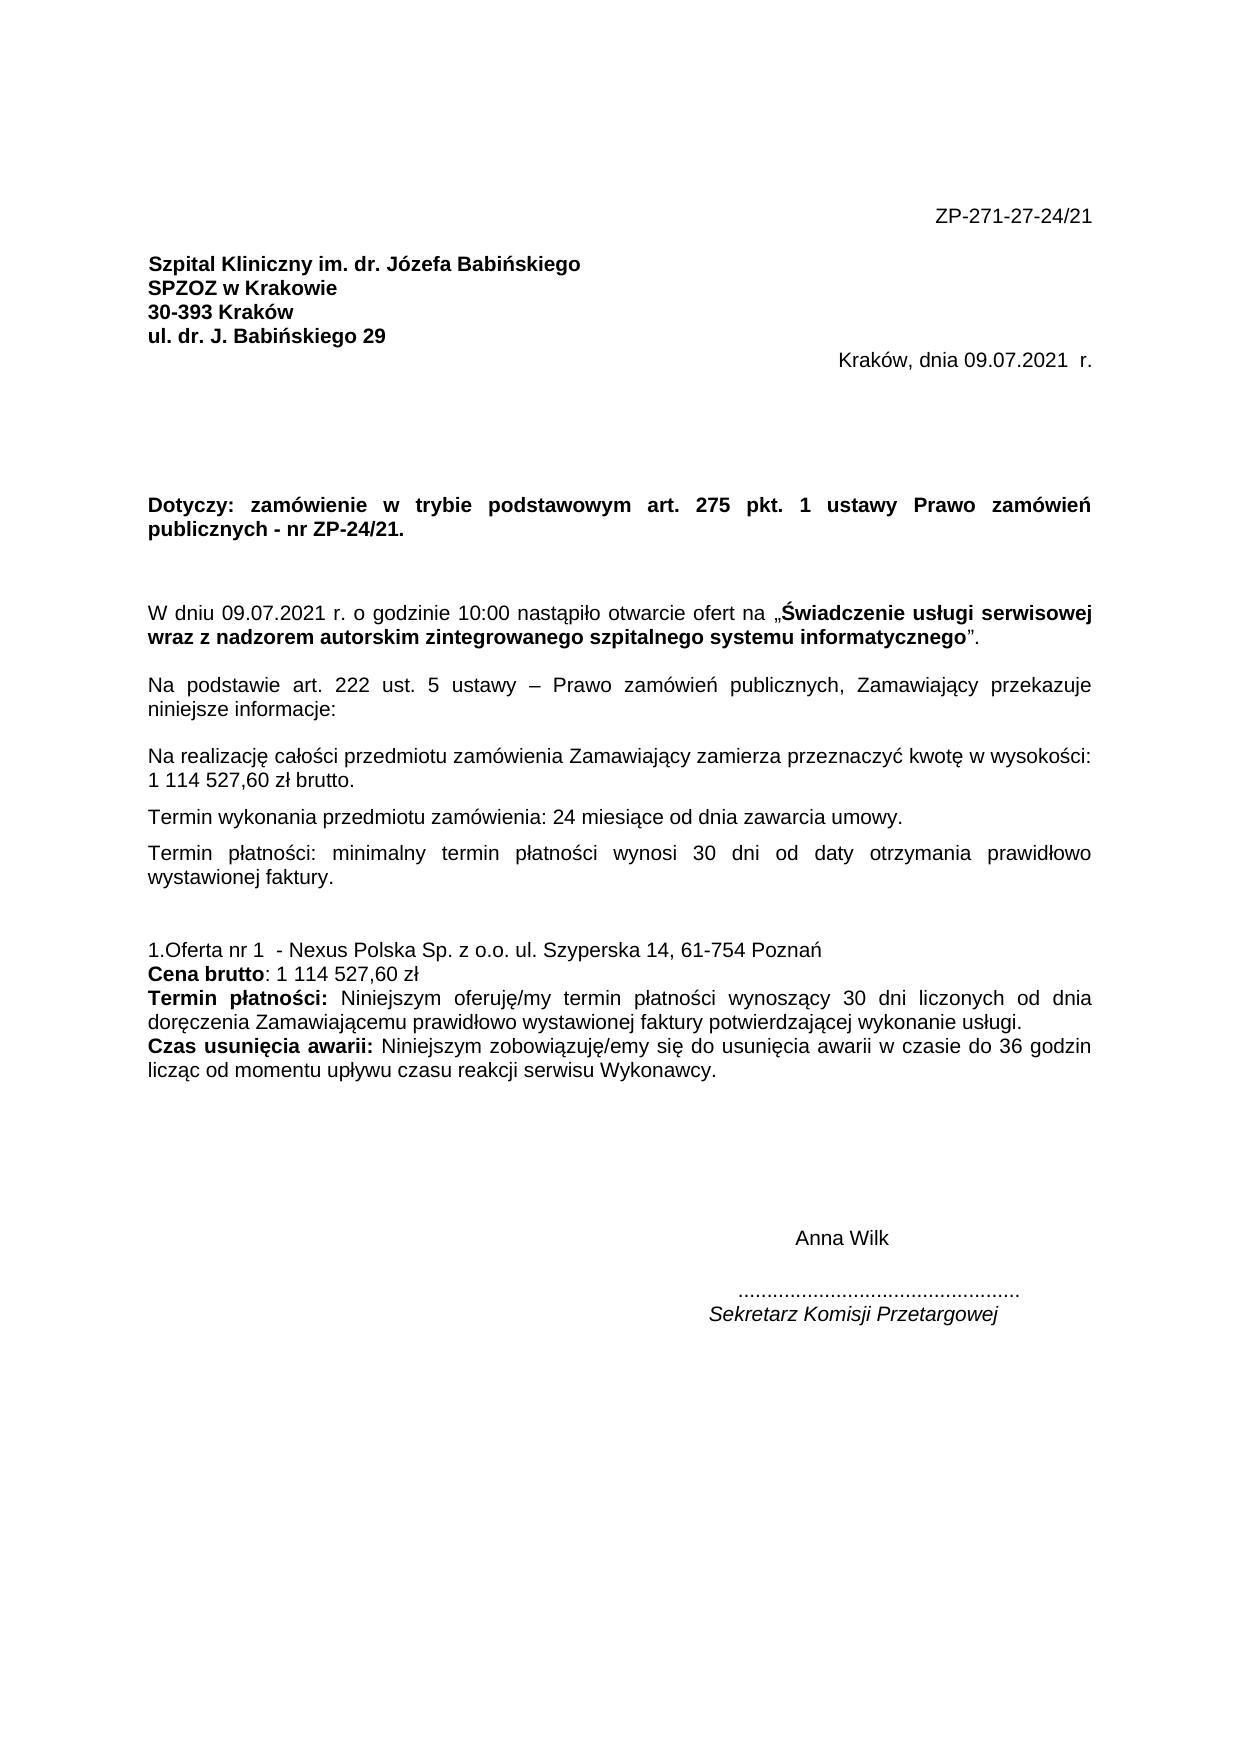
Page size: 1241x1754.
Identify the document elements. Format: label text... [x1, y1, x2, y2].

text W dniu 09.07.2021 r. o godzinie 10:00 nastąpiło otwarcie ofert na „Świadczenie usługi serwisowej wraz z nadzorem autorskim zintegrowanego szpitalnego systemu informatycznego”. [148, 601, 1093, 648]
text SPZOZ w Krakowie [148, 276, 1093, 300]
text Dotyczy: zamówienie w trybie podstawowym art. 275 pkt. 1 ustawy Prawo zamówień publicznych - nr ZP-24/21. [148, 493, 1093, 541]
text Termin płatności: minimalny termin płatności wynosi 30 dni od daty otrzymania prawidłowo wystawionej faktury. [148, 841, 1093, 889]
text Na podstawie art. 222 ust. 5 ustawy – Prawo zamówień publicznych, Zamawiający przekazuje niniejsze informacje: [148, 672, 1093, 720]
text Cena brutto: 1 114 527,60 zł [148, 962, 1093, 986]
text Anna Wilk [709, 1226, 1093, 1249]
text 30-393 Kraków [148, 300, 1093, 324]
text Termin wykonania przedmiotu zamówienia: 24 miesiące od dnia zawarcia umowy. [148, 805, 1093, 829]
text Sekretarz Komisji Przetargowej [709, 1301, 1093, 1325]
text Termin płatności: Niniejszym oferuję/my termin płatności wynoszący 30 dni liczonych od dnia doręczenia Zamawiającemu prawidłowo wystawionej faktury potwierdzającej wykonanie usługi. [148, 986, 1093, 1034]
text Na realizację całości przedmiotu zamówienia Zamawiający zamierza przeznaczyć kwotę w wysokości: 1 114 527,60 zł brutto. [148, 744, 1093, 792]
text Kraków, dnia 09.07.2021 r. [148, 348, 1093, 372]
text ZP-271-27-24/21 [148, 203, 1093, 227]
text 1.Oferta nr 1 - Nexus Polska Sp. z o.o. ul. Szyperska 14, 61-754 Poznań [148, 938, 1093, 962]
text ul. dr. J. Babińskiego 29 [148, 324, 1093, 348]
text Szpital Kliniczny im. dr. Józefa Babińskiego [148, 252, 1093, 276]
text ................................................. [709, 1249, 1093, 1301]
text Czas usunięcia awarii: Niniejszym zobowiązuję/emy się do usunięcia awarii w czasie do 36 godzin licząc od momentu upływu czasu reakcji serwisu Wykonawcy. [148, 1034, 1093, 1082]
